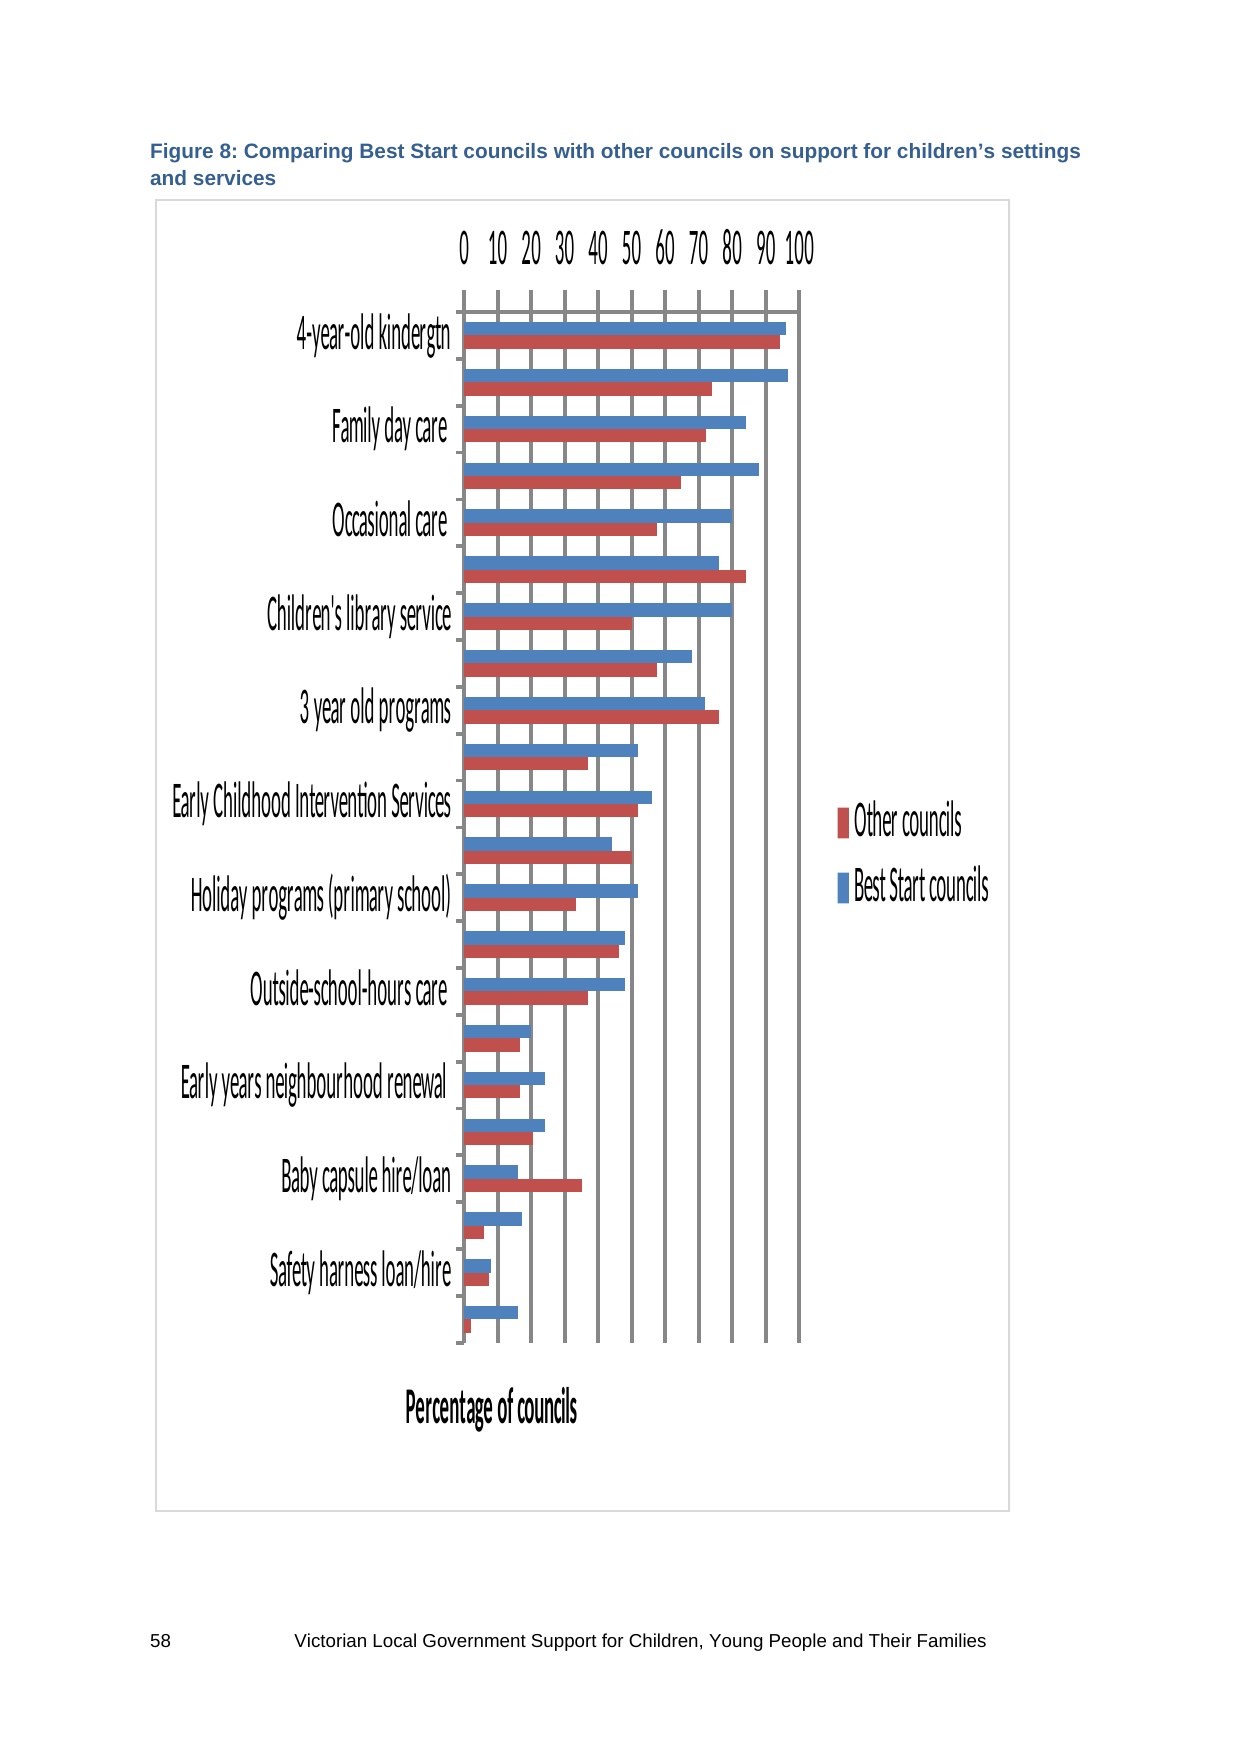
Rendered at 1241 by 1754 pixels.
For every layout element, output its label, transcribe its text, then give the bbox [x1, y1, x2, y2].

text Figure 8: Comparing Best Start councils with other councils on support for children’s settings and services [150, 139, 1090, 190]
